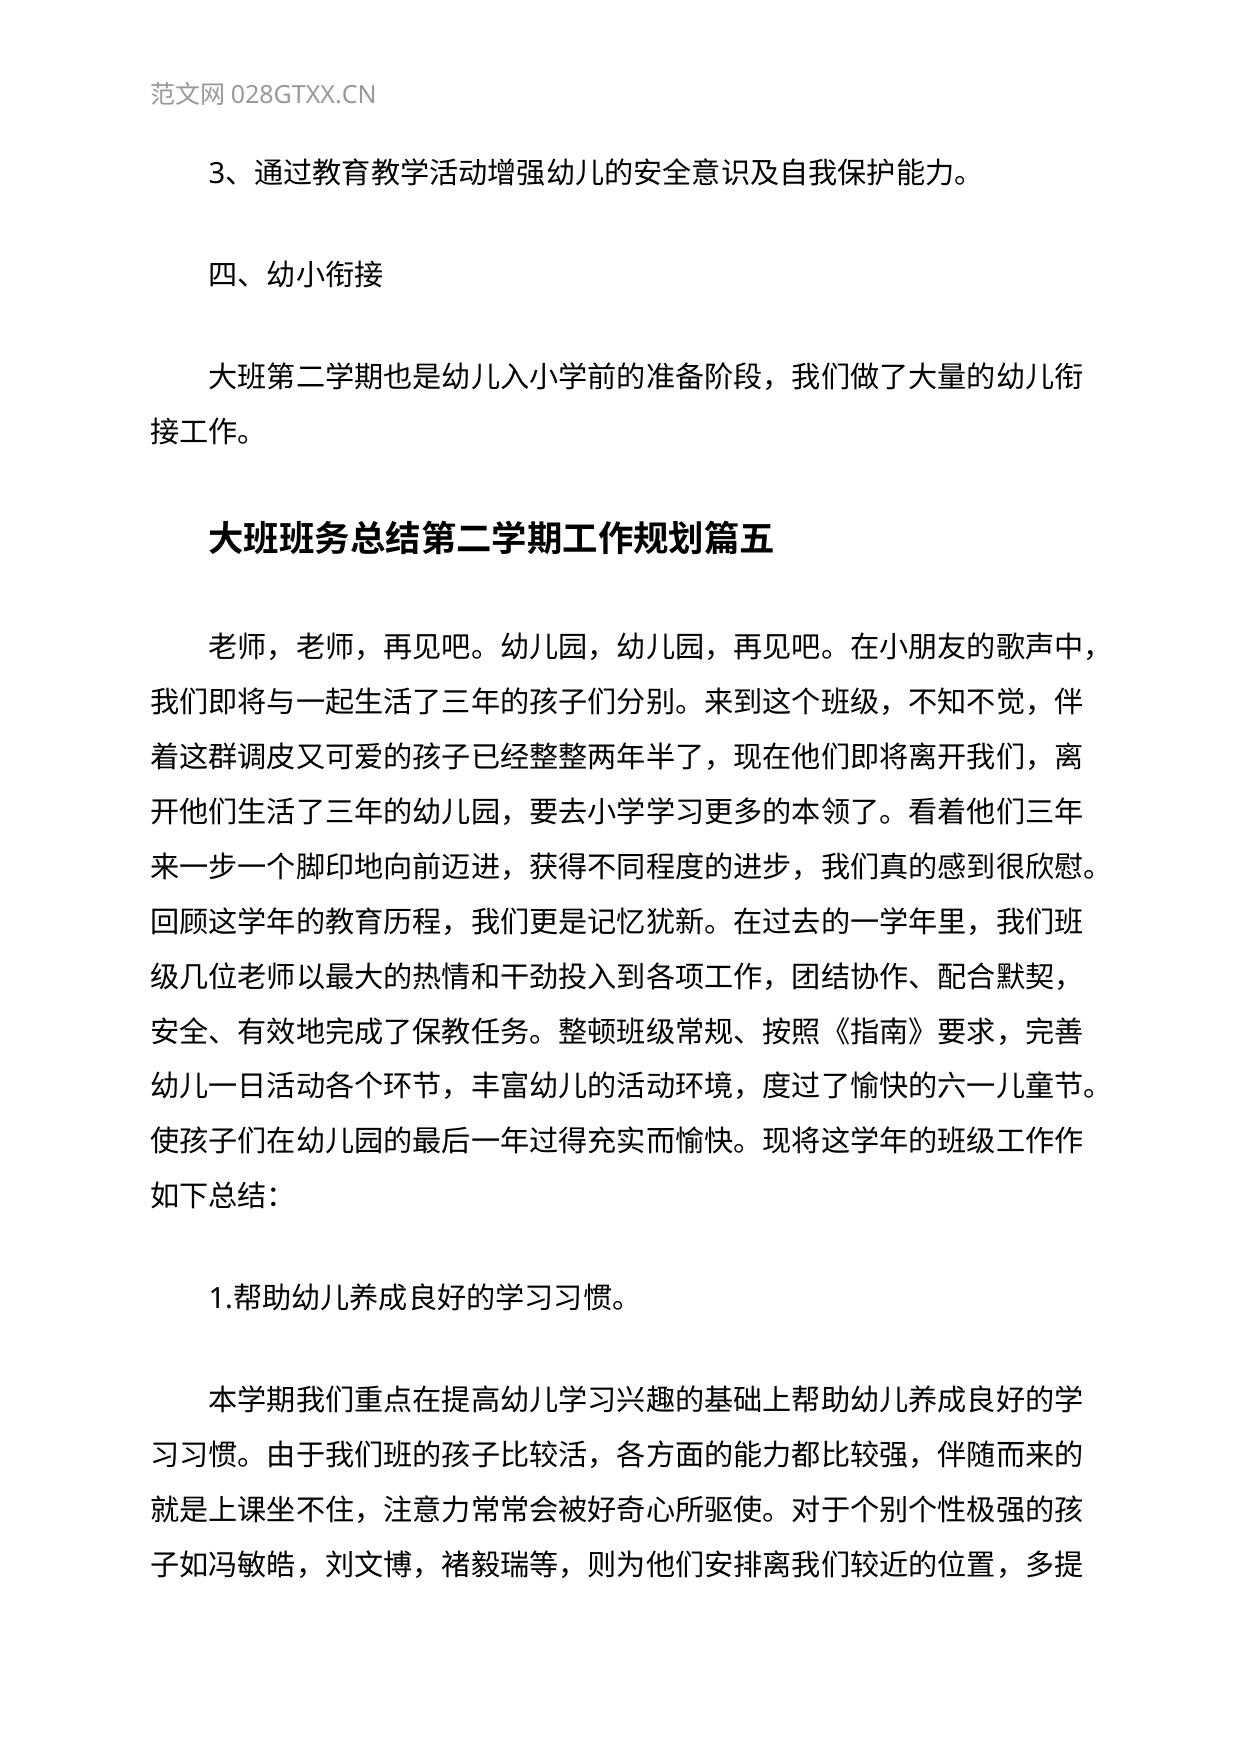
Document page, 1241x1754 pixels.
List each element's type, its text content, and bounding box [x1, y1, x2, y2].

text 大班第二学期也是幼儿入小学前的准备阶段，我们做了大量的幼儿衔接工作。 [150, 354, 1090, 451]
text 1.帮助幼儿养成良好的学习习惯。 [150, 1274, 1090, 1317]
text 3、通过教育教学活动增强幼儿的安全意识及自我保护能力。 [150, 150, 1090, 192]
text 老师，老师，再见吧。幼儿园，幼儿园，再见吧。在小朋友的歌声中，我们即将与一起生活了三年的孩子们分别。来到这个班级，不知不觉，伴着这群调皮又可爱的孩子已经整整两年半了，现在他们即将离开我们，离开他们生活了三年的幼儿园，要去小学学习更多的本领了。看着他们三年来一步一个脚印地向前迈进，获得不同程度的进步，我们真的感到很欣慰。回顾这学年的教育历程，我们更是记忆犹新。在过去的一学年里，我们班级几位老师以最大的热情和干劲投入到各项工作，团结协作、配合默契，安全、有效地完成了保教任务。整顿班级常规、按照《指南》要求，完善幼儿一日活动各个环节，丰富幼儿的活动环境，度过了愉快的六一儿童节。使孩子们在幼儿园的最后一年过得充实而愉快。现将这学年的班级工作作如下总结： [150, 624, 1090, 1215]
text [150, 1377, 1090, 1583]
text 四、幼小衔接 [150, 252, 1090, 294]
text 大班班务总结第二学期工作规划篇五 [150, 510, 1090, 562]
